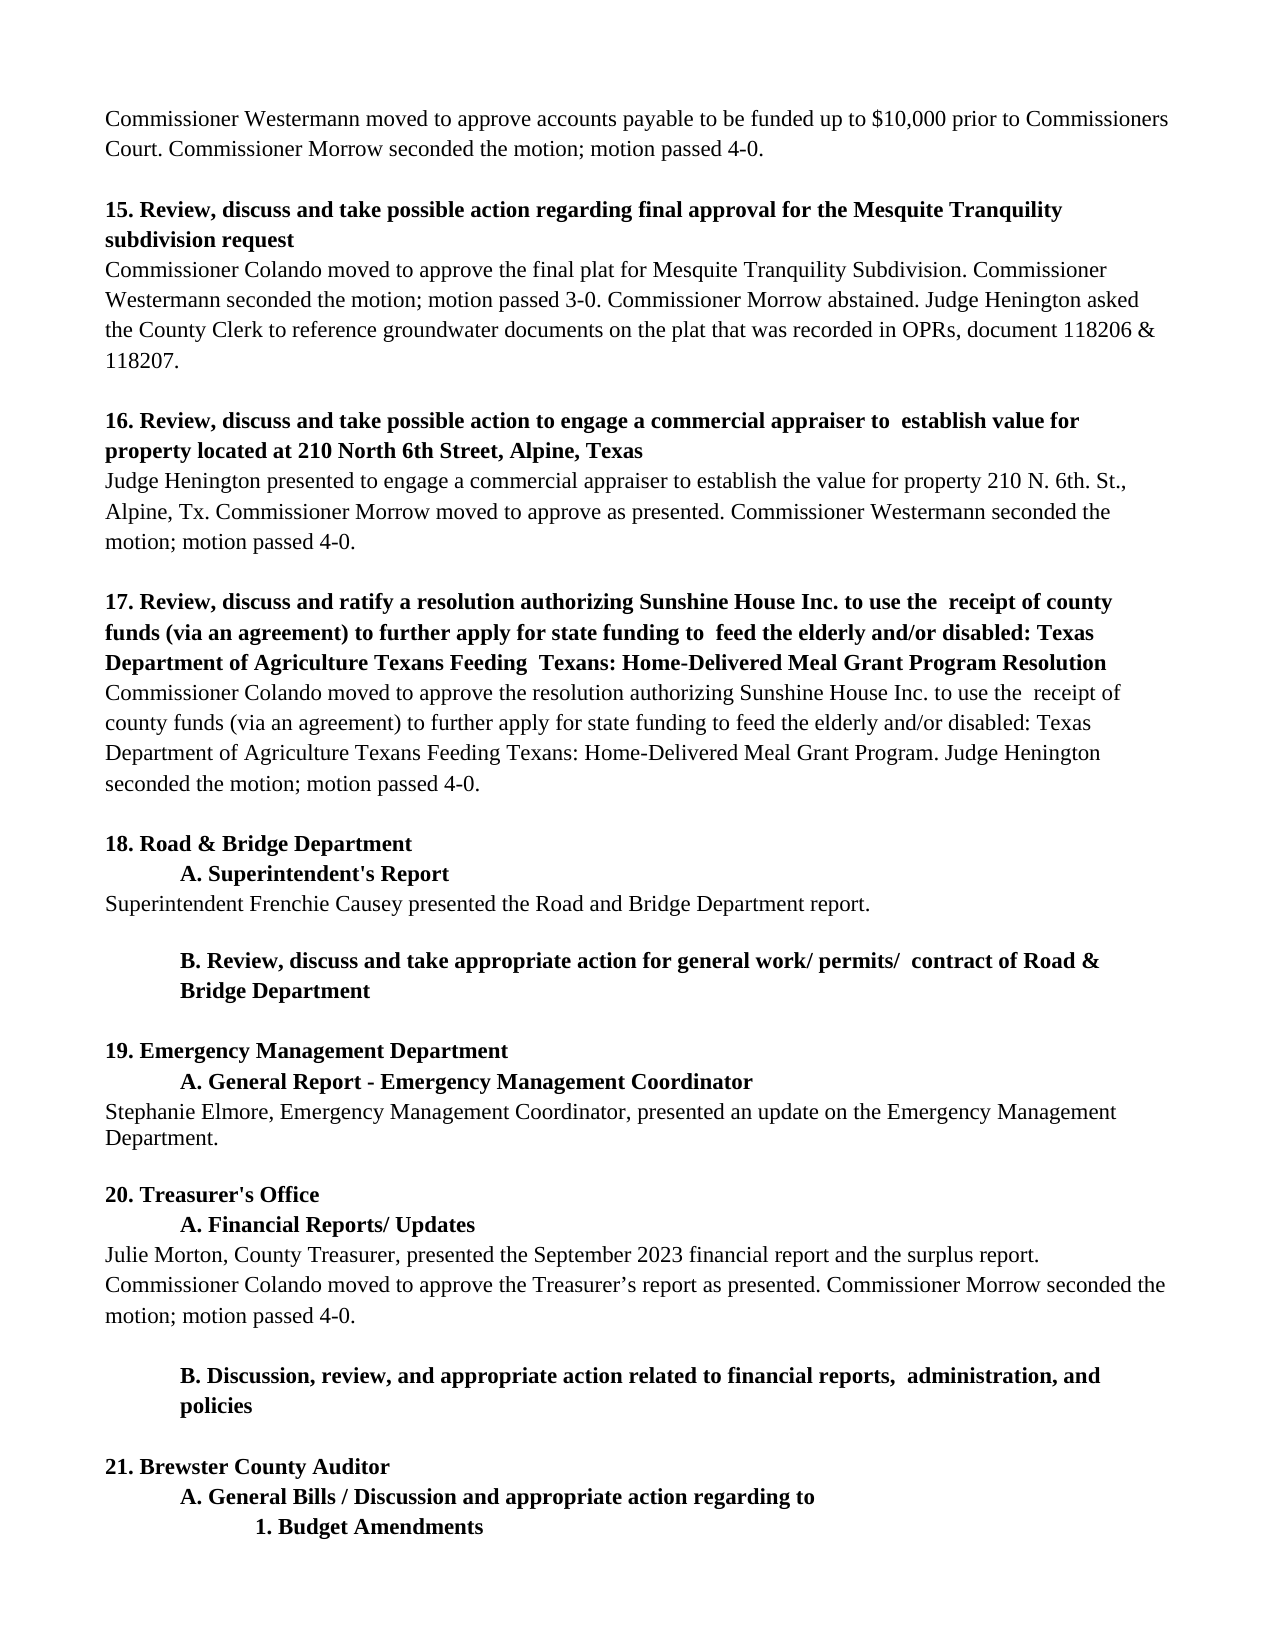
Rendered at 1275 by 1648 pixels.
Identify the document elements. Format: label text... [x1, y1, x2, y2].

text 15. Review, discuss and take possible action regarding final approval for the Mesquite Tranquility subdivision request [105, 196, 1170, 252]
text Commissioner Colando moved to approve the resolution authorizing Sunshine House Inc. to use the receipt of county funds (via an agreement) to further apply for state funding to feed the elderly and/or disabled: Texas Department of Agriculture Texans Feeding Texans: Home-Delivered Meal Grant Program. Judge Henington seconded the motion; motion passed 4-0. [105, 679, 1170, 796]
text B. Discussion, review, and appropriate action related to financial reports, administration, and policies [180, 1362, 1170, 1419]
text 18. Road & Bridge Department [105, 830, 1170, 856]
text 20. Treasurer's Office [105, 1181, 1170, 1207]
text Commissioner Westermann moved to approve accounts payable to be funded up to $10,000 prior to Commissioners Court. Commissioner Morrow seconded the motion; motion passed 4-0. [105, 105, 1170, 162]
text 17. Review, discuss and ratify a resolution authorizing Sunshine House Inc. to use the receipt of county funds (via an agreement) to further apply for state funding to feed the elderly and/or disabled: Texas Department of Agriculture Texans Feeding Texans: Home-Delivered Meal Grant Program Resolution [105, 588, 1170, 675]
text Stephanie Elmore, Emergency Management Coordinator, presented an update on the Emergency Management Department. [105, 1098, 1170, 1151]
text Julie Morton, County Treasurer, presented the September 2023 financial report and the surplus report. Commissioner Colando moved to approve the Treasurer’s report as presented. Commissioner Morrow seconded the motion; motion passed 4-0. [105, 1241, 1170, 1328]
text B. Review, discuss and take appropriate action for general work/ permits/ contract of Road & Bridge Department [180, 947, 1170, 1003]
text 1. Budget Amendments [180, 1513, 1170, 1539]
text Commissioner Colando moved to approve the final plat for Mesquite Tranquility Subdivision. Commissioner Westermann seconded the motion; motion passed 3-0. Commissioner Morrow abstained. Judge Henington asked the County Clerk to reference groundwater documents on the plat that was recorded in OPRs, document 118206 & 118207. [105, 256, 1170, 373]
text 19. Emergency Management Department [105, 1038, 1170, 1064]
text Superintendent Frenchie Causey presented the Road and Bridge Department report. [105, 890, 1170, 917]
text A. General Bills / Discussion and appropriate action regarding to [105, 1483, 1170, 1509]
text Judge Henington presented to engage a commercial appraiser to establish the value for property 210 N. 6th. St., Alpine, Tx. Commissioner Morrow moved to approve as presented. Commissioner Westermann seconded the motion; motion passed 4-0. [105, 467, 1170, 554]
text A. Superintendent's Report [105, 860, 1170, 887]
text A. Financial Reports/ Updates [180, 1211, 1170, 1237]
text A. General Report - Emergency Management Coordinator [105, 1068, 1170, 1094]
text 16. Review, discuss and take possible action to engage a commercial appraiser to establish value for property located at 210 North 6th Street, Alpine, Texas [105, 407, 1170, 464]
text 21. Brewster County Auditor [105, 1453, 1170, 1479]
